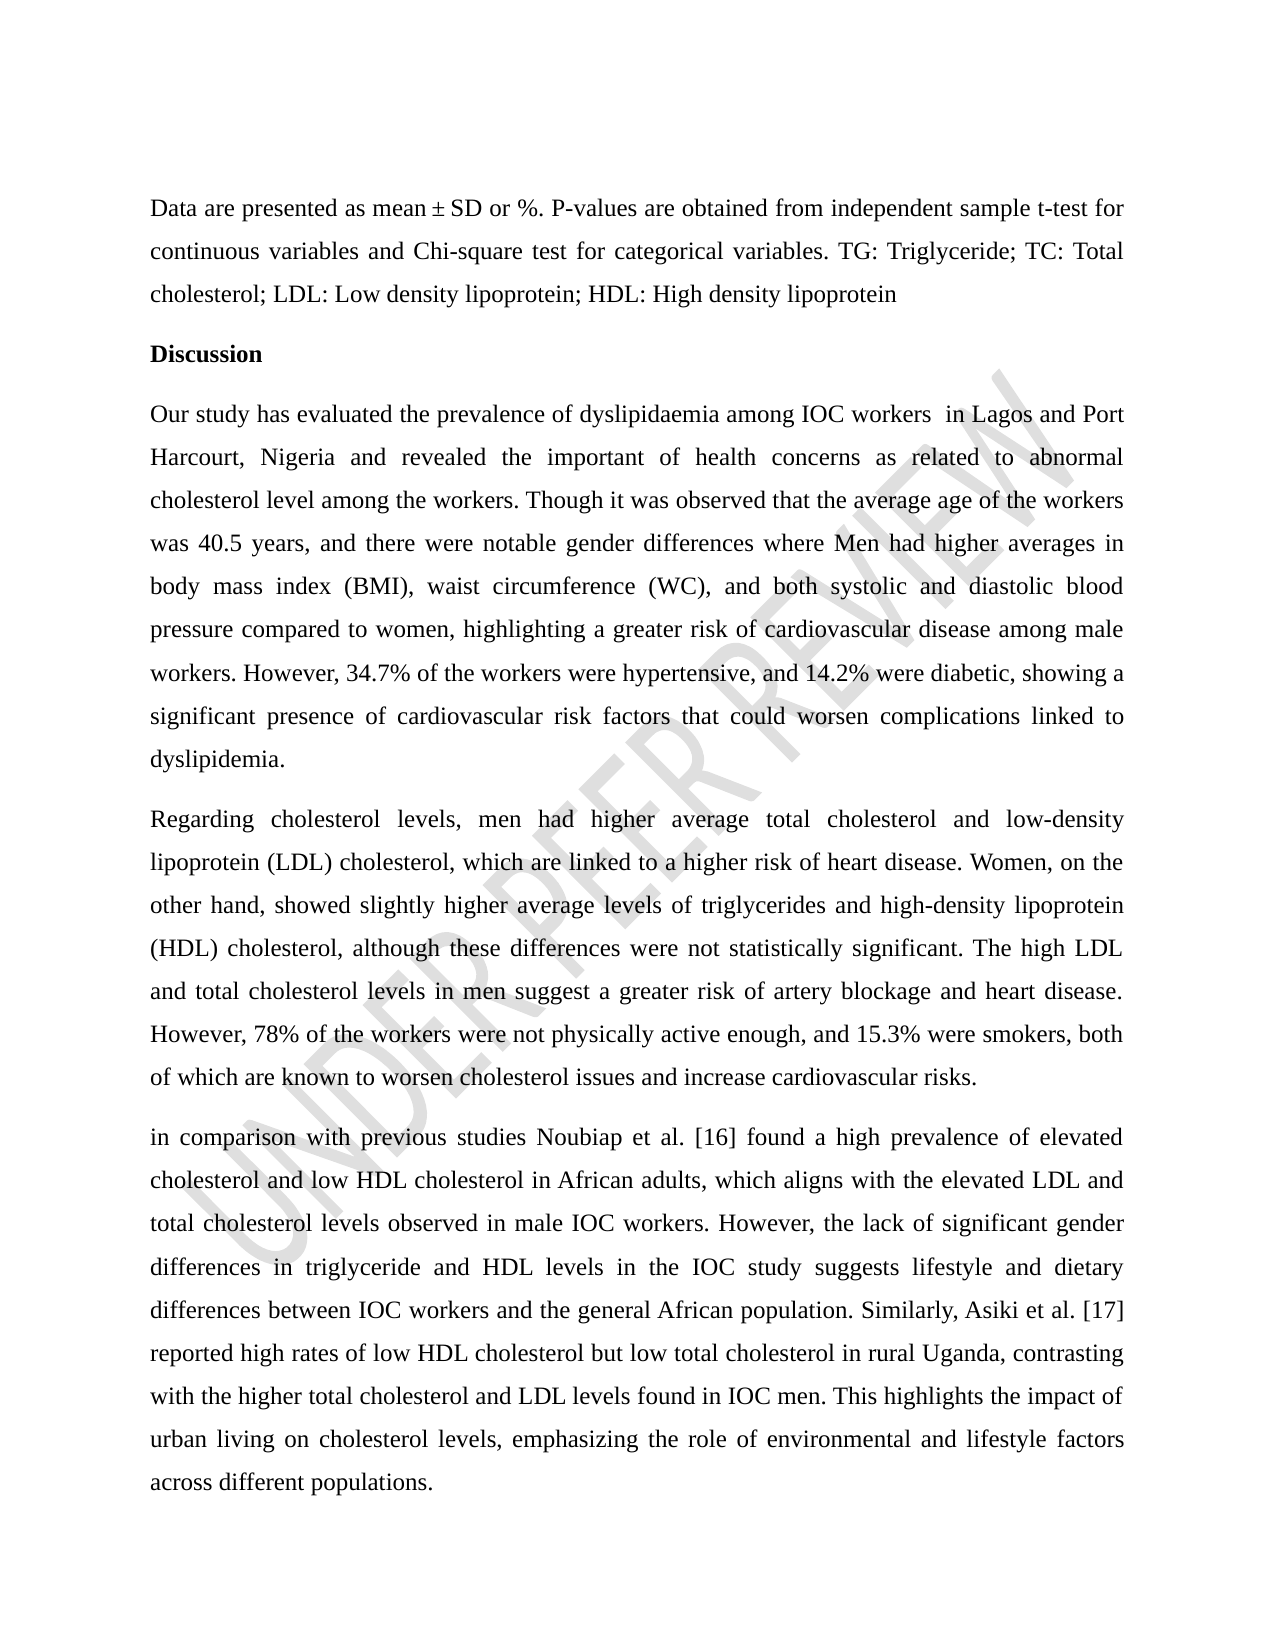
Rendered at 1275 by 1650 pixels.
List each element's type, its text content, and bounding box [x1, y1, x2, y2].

text in comparison with previous studies Noubiap et al. [16] found a high prevalence of elevated cholesterol and low HDL cholesterol in African adults, which aligns with the elevated LDL and total cholesterol levels observed in male IOC workers. However, the lack of significant gender differences in triglyceride and HDL levels in the IOC study suggests lifestyle and dietary differences between IOC workers and the general African population. Similarly, Asiki et al. [17] reported high rates of low HDL cholesterol but low total cholesterol in rural Uganda, contrasting with the higher total cholesterol and LDL levels found in IOC men. This highlights the impact of urban living on cholesterol levels, emphasizing the role of environmental and lifestyle factors across different populations. [150, 1122, 1125, 1496]
text Regarding cholesterol levels, men had higher average total cholesterol and low-density lipoprotein (LDL) cholesterol, which are linked to a higher risk of heart disease. Women, on the other hand, showed slightly higher average levels of triglycerides and high-density lipoprotein (HDL) cholesterol, although these differences were not statistically significant. The high LDL and total cholesterol levels in men suggest a greater risk of artery blockage and heart disease. However, 78% of the workers were not physically active enough, and 15.3% were smokers, both of which are known to worsen cholesterol issues and increase cardiovascular risks. [150, 804, 1125, 1091]
text Discussion [150, 339, 1125, 368]
text Our study has evaluated the prevalence of dyslipidaemia among IOC workers in Lagos and Port Harcourt, Nigeria and revealed the important of health concerns as related to abnormal cholesterol level among the workers. Though it was observed that the average age of the workers was 40.5 years, and there were notable gender differences where Men had higher averages in body mass index (BMI), waist circumference (WC), and both systolic and diastolic blood pressure compared to women, highlighting a greater risk of cardiovascular disease among male workers. However, 34.7% of the workers were hypertensive, and 14.2% were diabetic, showing a significant presence of cardiovascular risk factors that could worsen complications linked to dyslipidemia. [150, 399, 1125, 773]
text Data are presented as mean ± SD or %. P-values are obtained from independent sample t-test for continuous variables and Chi-square test for categorical variables. TG: Triglyceride; TC: Total cholesterol; LDL: Low density lipoprotein; HDL: High density lipoprotein [150, 150, 1125, 308]
